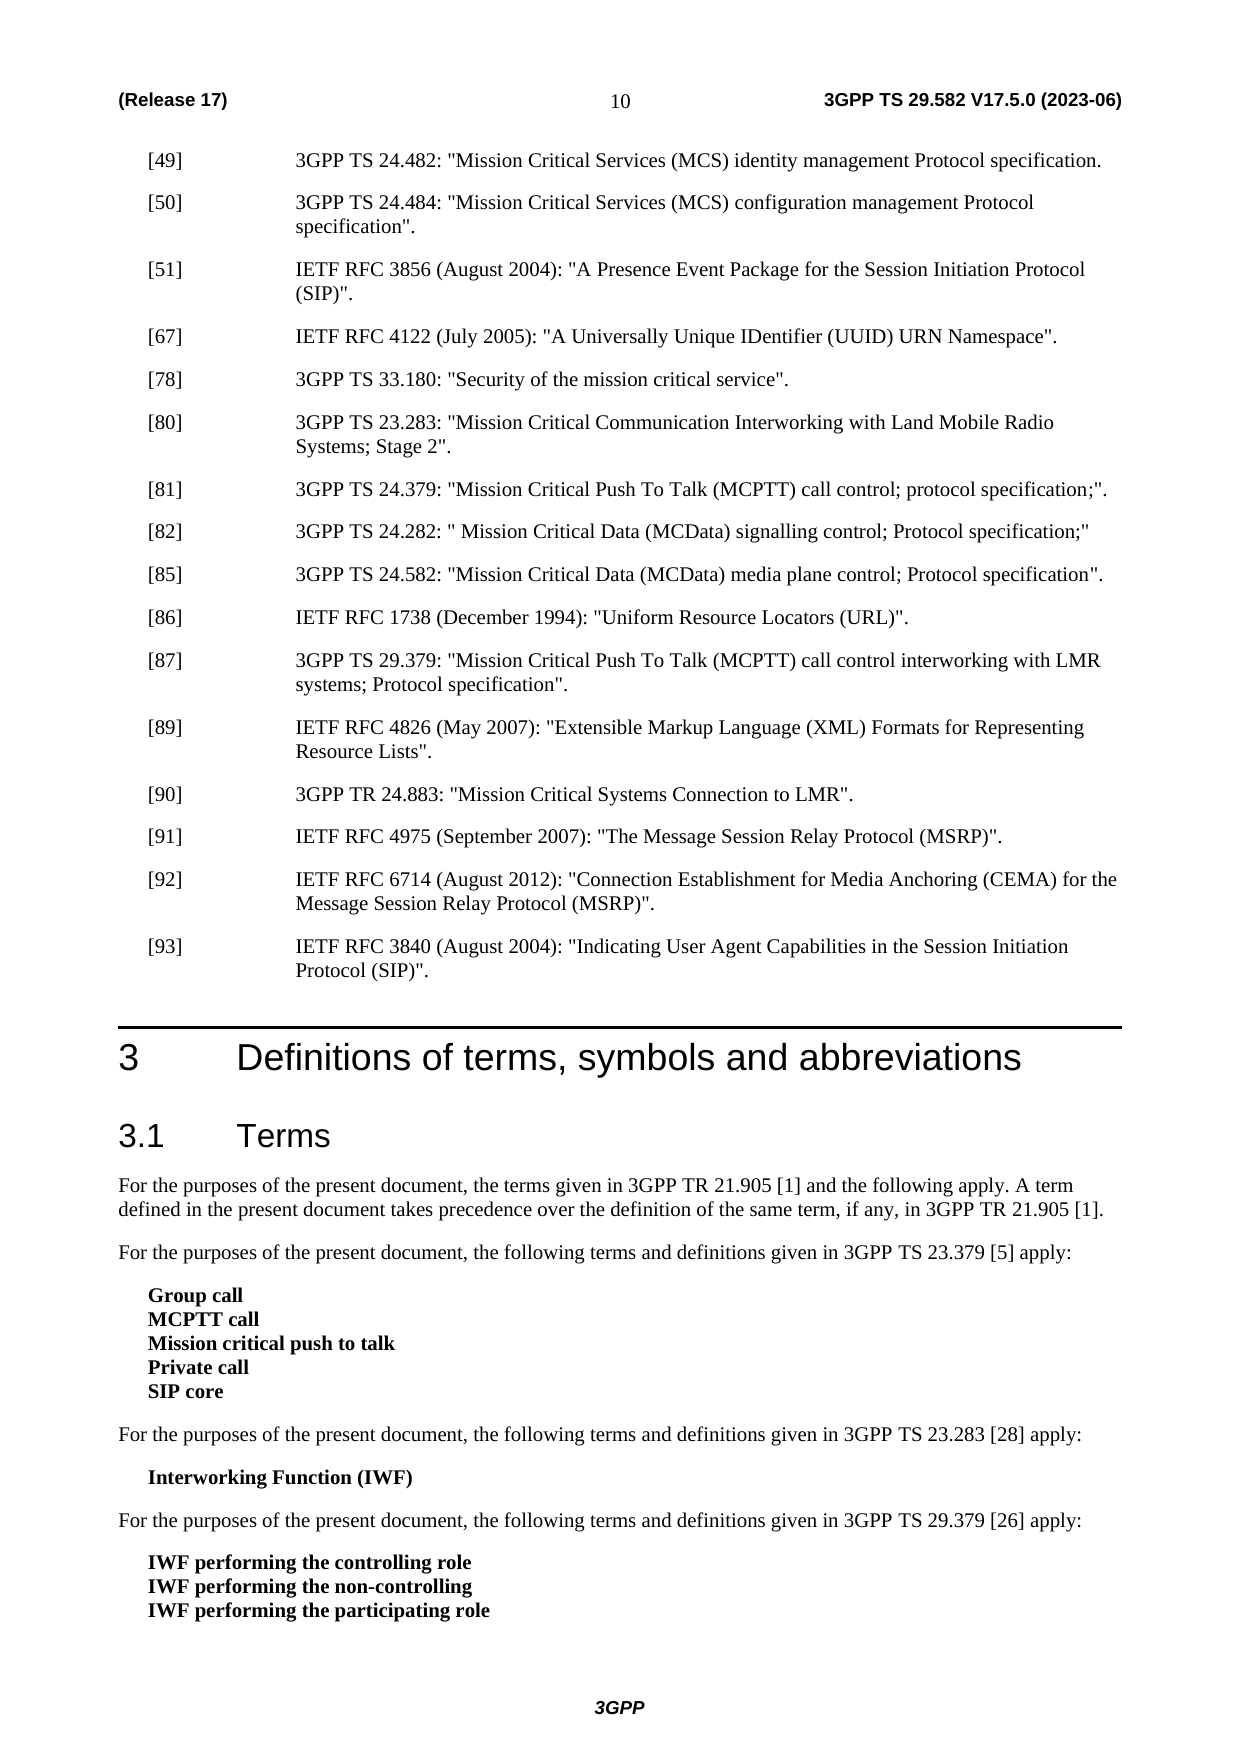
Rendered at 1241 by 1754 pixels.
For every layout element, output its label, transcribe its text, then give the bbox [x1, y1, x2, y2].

text [90] 3GPP TR 24.883: "Mission Critical Systems Connection to LMR". [148, 782, 1122, 806]
text MCPTT call [148, 1307, 1122, 1331]
text [67] IETF RFC 4122 (July 2005): "A Universally Unique IDentifier (UUID) URN Namespace". [148, 324, 1122, 348]
text For the purposes of the present document, the following terms and definitions given in 3GPP TS 29.379 [26] apply: [118, 1507, 1122, 1532]
text [80] 3GPP TS 23.283: "Mission Critical Communication Interworking with Land Mobile Radio Systems; Stage 2". [148, 410, 1122, 458]
text [49] 3GPP TS 24.482: "Mission Critical Services (MCS) identity management Protocol specification. [148, 147, 1122, 172]
subtitle 3.1 Terms [118, 1116, 1122, 1154]
text For the purposes of the present document, the following terms and definitions given in 3GPP TS 23.283 [28] apply: [118, 1422, 1122, 1446]
text Private call [148, 1355, 1122, 1379]
text IWF performing the participating role [148, 1598, 1122, 1622]
text [86] IETF RFC 1738 (December 1994): "Uniform Resource Locators (URL)". [148, 605, 1122, 629]
text [82] 3GPP TS 24.282: " Mission Critical Data (MCData) signalling control; Protocol specification;" [148, 519, 1122, 543]
text For the purposes of the present document, the following terms and definitions given in 3GPP TS 23.379 [5] apply: [118, 1240, 1122, 1264]
text [85] 3GPP TS 24.582: "Mission Critical Data (MCData) media plane control; Protocol specification". [148, 562, 1122, 586]
text [89] IETF RFC 4826 (May 2007): "Extensible Markup Language (XML) Formats for Representing Resource Lists". [148, 715, 1122, 763]
text Group call [148, 1283, 1122, 1307]
text IWF performing the non-controlling [148, 1574, 1122, 1598]
text [87] 3GPP TS 29.379: "Mission Critical Push To Talk (MCPTT) call control interworking with LMR systems; Protocol specification". [148, 648, 1122, 696]
text IWF performing the controlling role [148, 1550, 1122, 1574]
text SIP core [148, 1379, 1122, 1403]
text [93] IETF RFC 3840 (August 2004): "Indicating User Agent Capabilities in the Session Initiation Protocol (SIP)". [148, 934, 1122, 982]
text [51] IETF RFC 3856 (August 2004): "A Presence Event Package for the Session Initiation Protocol (SIP)". [148, 257, 1122, 305]
text [81] 3GPP TS 24.379: "Mission Critical Push To Talk (MCPTT) call control; protocol specification;". [148, 477, 1122, 501]
text [78] 3GPP TS 33.180: "Security of the mission critical service". [148, 367, 1122, 391]
text For the purposes of the present document, the terms given in 3GPP TR 21.905 [1] and the following apply. A term defined in the present document takes precedence over the definition of the same term, if any, in 3GPP TR 21.905 [1]. [118, 1173, 1122, 1221]
subtitle 3 Definitions of terms, symbols and abbreviations [118, 1029, 1122, 1078]
text [91] IETF RFC 4975 (September 2007): "The Message Session Relay Protocol (MSRP)". [148, 824, 1122, 848]
text Interworking Function (IWF) [148, 1465, 1122, 1489]
text [50] 3GPP TS 24.484: "Mission Critical Services (MCS) configuration management Protocol specification". [148, 190, 1122, 238]
text Mission critical push to talk [148, 1331, 1122, 1355]
text [92] IETF RFC 6714 (August 2012): "Connection Establishment for Media Anchoring (CEMA) for the Message Session Relay Protocol (MSRP)". [148, 867, 1122, 915]
